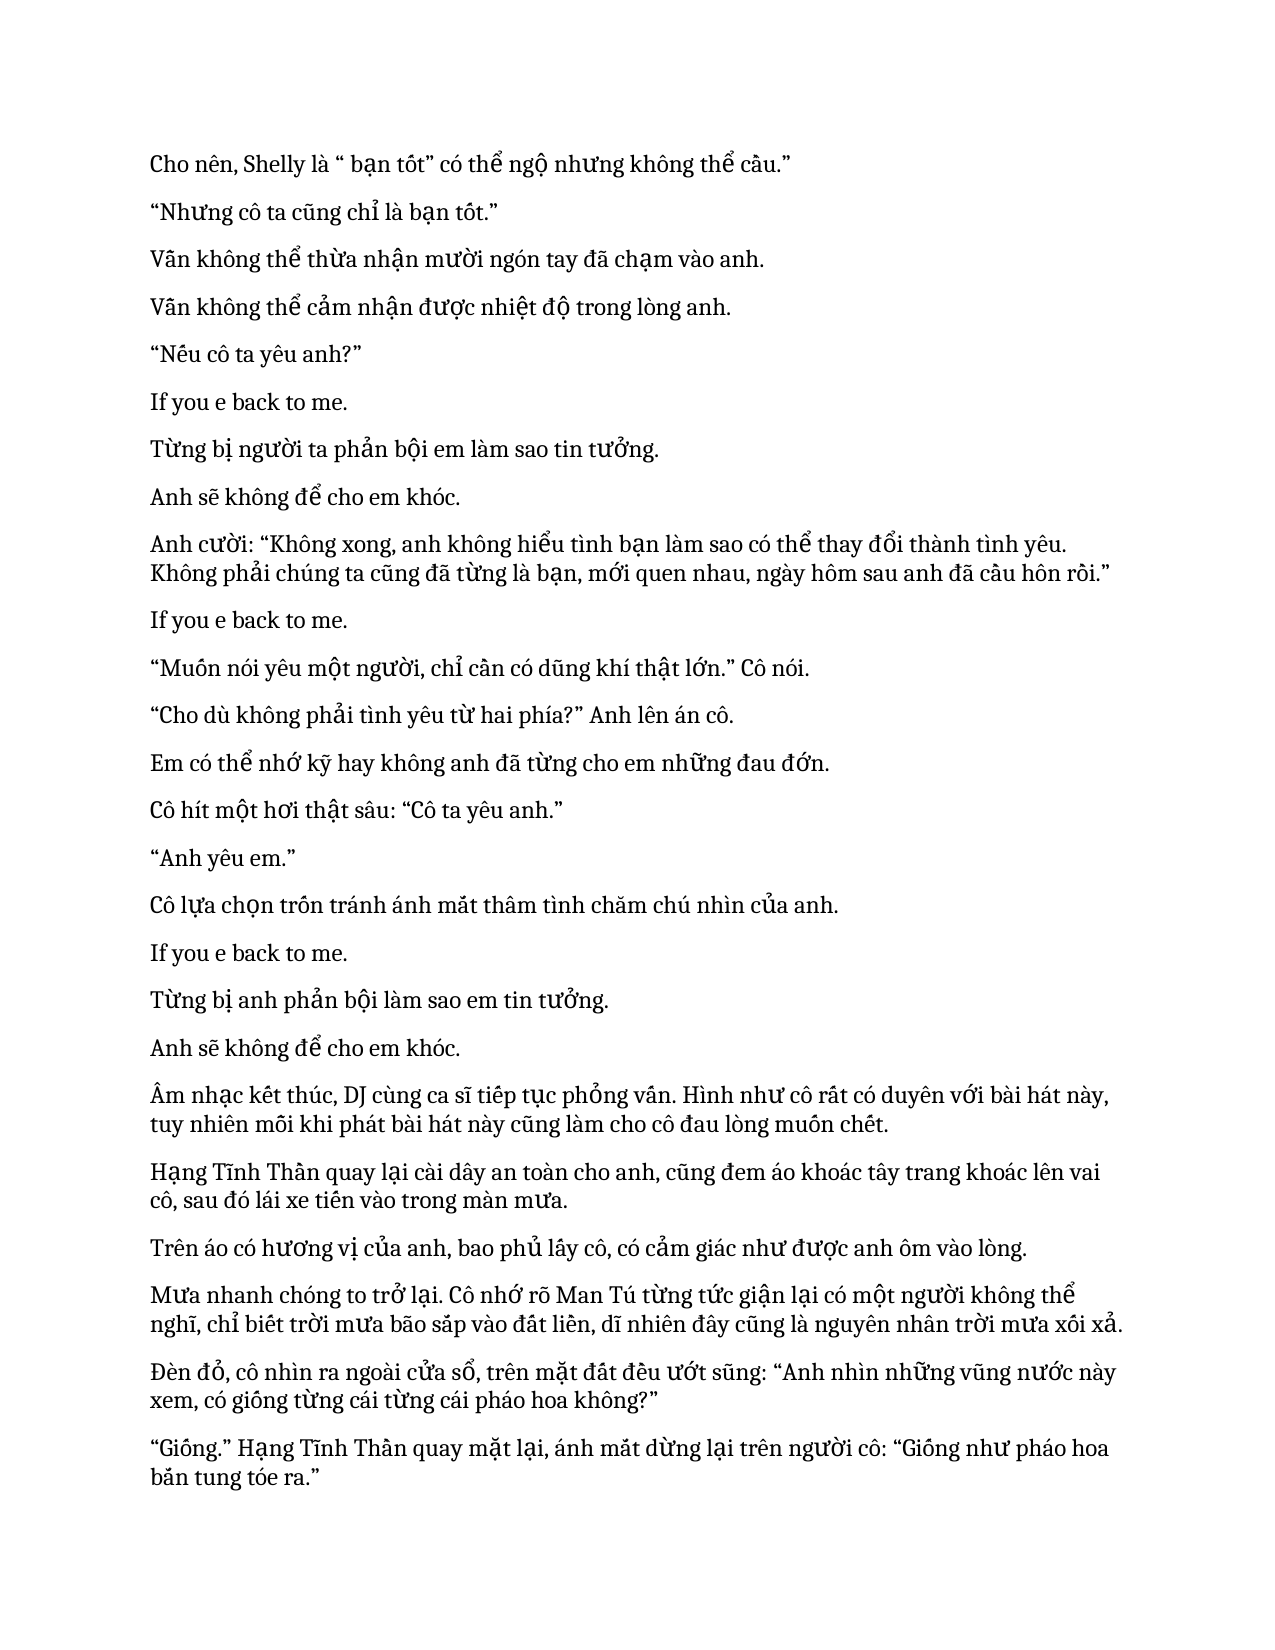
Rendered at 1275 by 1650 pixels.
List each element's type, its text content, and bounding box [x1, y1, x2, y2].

text Cho nên, Shelly là “ bạn tốt” có thể ngộ nhưng không thể cầu.” [150, 150, 1125, 179]
text If you e back to me. [150, 939, 1125, 967]
text “Muốn nói yêu một người, chỉ cần có dũng khí thật lớn.” Cô nói. [150, 654, 1125, 682]
text Anh cười: “Không xong, anh không hiểu tình bạn làm sao có thể thay đổi thành tình yêu. Không phải chúng ta cũng đã từng là bạn, mới quen nhau, ngày hôm sau anh đã cầu hôn rồi.” [150, 530, 1125, 587]
text Cô hít một hơi thật sâu: “Cô ta yêu anh.” [150, 796, 1125, 825]
text “Nếu cô ta yêu anh?” [150, 340, 1125, 369]
text Vẫn không thể thừa nhận mười ngón tay đã chạm vào anh. [150, 245, 1125, 274]
text “Nhưng cô ta cũng chỉ là bạn tốt.” [150, 197, 1125, 226]
text Đèn đỏ, cô nhìn ra ngoài cửa sổ, trên mặt đất đều ướt sũng: “Anh nhìn những vũng nước này xem, có giống từng cái từng cái pháo hoa không?” [150, 1357, 1125, 1415]
text Em có thể nhớ kỹ hay không anh đã từng cho em những đau đớn. [150, 749, 1125, 777]
text Vẫn không thể cảm nhận được nhiệt độ trong lòng anh. [150, 292, 1125, 321]
text “Cho dù không phải tình yêu từ hai phía?” Anh lên án cô. [150, 701, 1125, 730]
text Từng bị người ta phản bội em làm sao tin tưởng. [150, 435, 1125, 464]
text Anh sẽ không để cho em khóc. [150, 1034, 1125, 1062]
text Mưa nhanh chóng to trở lại. Cô nhớ rõ Man Tú từng tức giận lại có một người không thể nghĩ, chỉ biết trời mưa bão sắp vào đất liền, dĩ nhiên đây cũng là nguyên nhân trời mưa xối xả. [150, 1281, 1125, 1339]
text Âm nhạc kết thúc, DJ cùng ca sĩ tiếp tục phỏng vấn. Hình như cô rất có duyên với bài hát này, tuy nhiên mỗi khi phát bài hát này cũng làm cho cô đau lòng muốn chết. [150, 1081, 1125, 1139]
text Hạng Tĩnh Thần quay lại cài dây an toàn cho anh, cũng đem áo khoác tây trang khoác lên vai cô, sau đó lái xe tiến vào trong màn mưa. [150, 1157, 1125, 1215]
text Cô lựa chọn trốn tránh ánh mắt thâm tình chăm chú nhìn của anh. [150, 891, 1125, 920]
text Anh sẽ không để cho em khóc. [150, 482, 1125, 511]
text Từng bị anh phản bội làm sao em tin tưởng. [150, 986, 1125, 1015]
text If you e back to me. [150, 606, 1125, 635]
text Trên áo có hương vị của anh, bao phủ lấy cô, có cảm giác như được anh ôm vào lòng. [150, 1234, 1125, 1262]
text “Giống.” Hạng Tĩnh Thần quay mặt lại, ánh mắt dừng lại trên người cô: “Giống như pháo hoa bắn tung tóe ra.” [150, 1434, 1125, 1491]
text If you e back to me. [150, 387, 1125, 416]
text “Anh yêu em.” [150, 844, 1125, 872]
